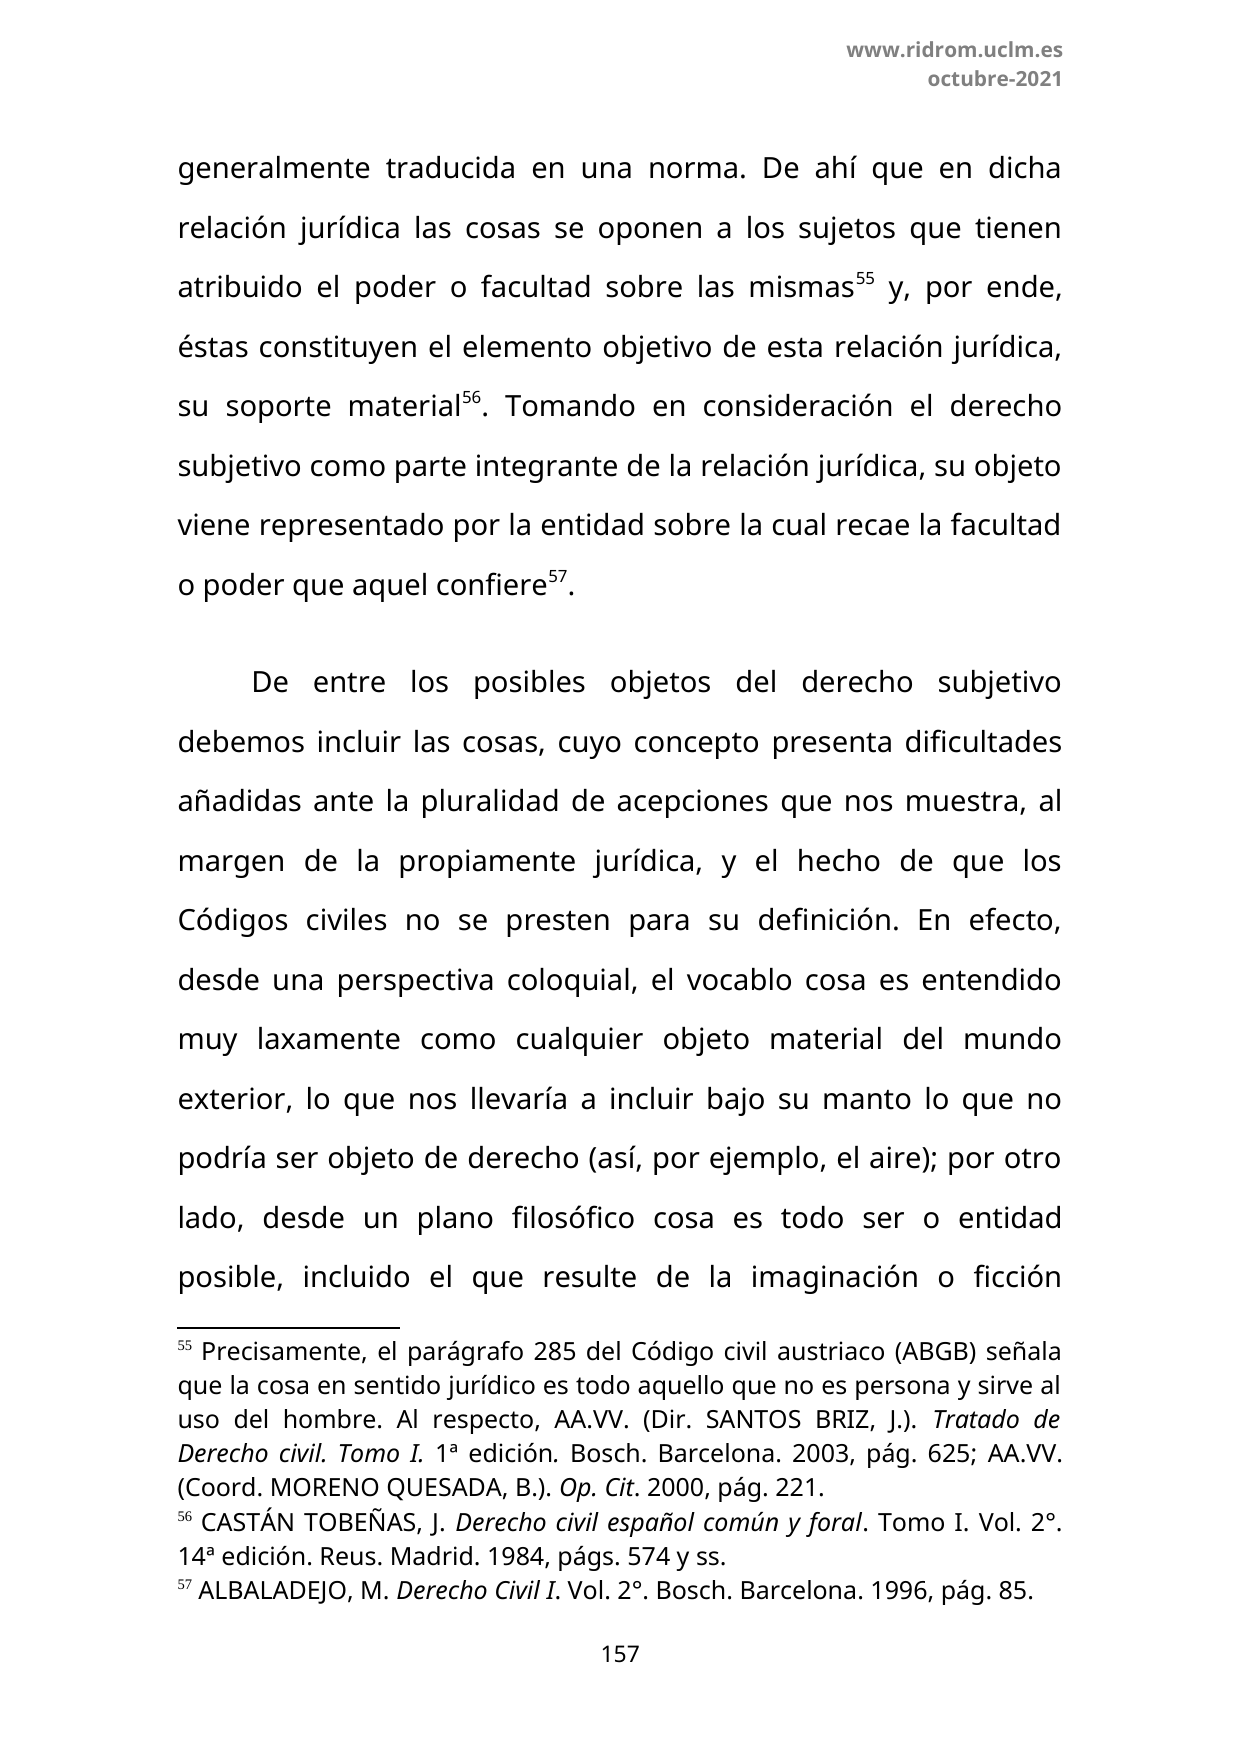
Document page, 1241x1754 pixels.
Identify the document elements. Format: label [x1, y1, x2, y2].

text [177, 148, 1063, 604]
text [177, 662, 1063, 1296]
